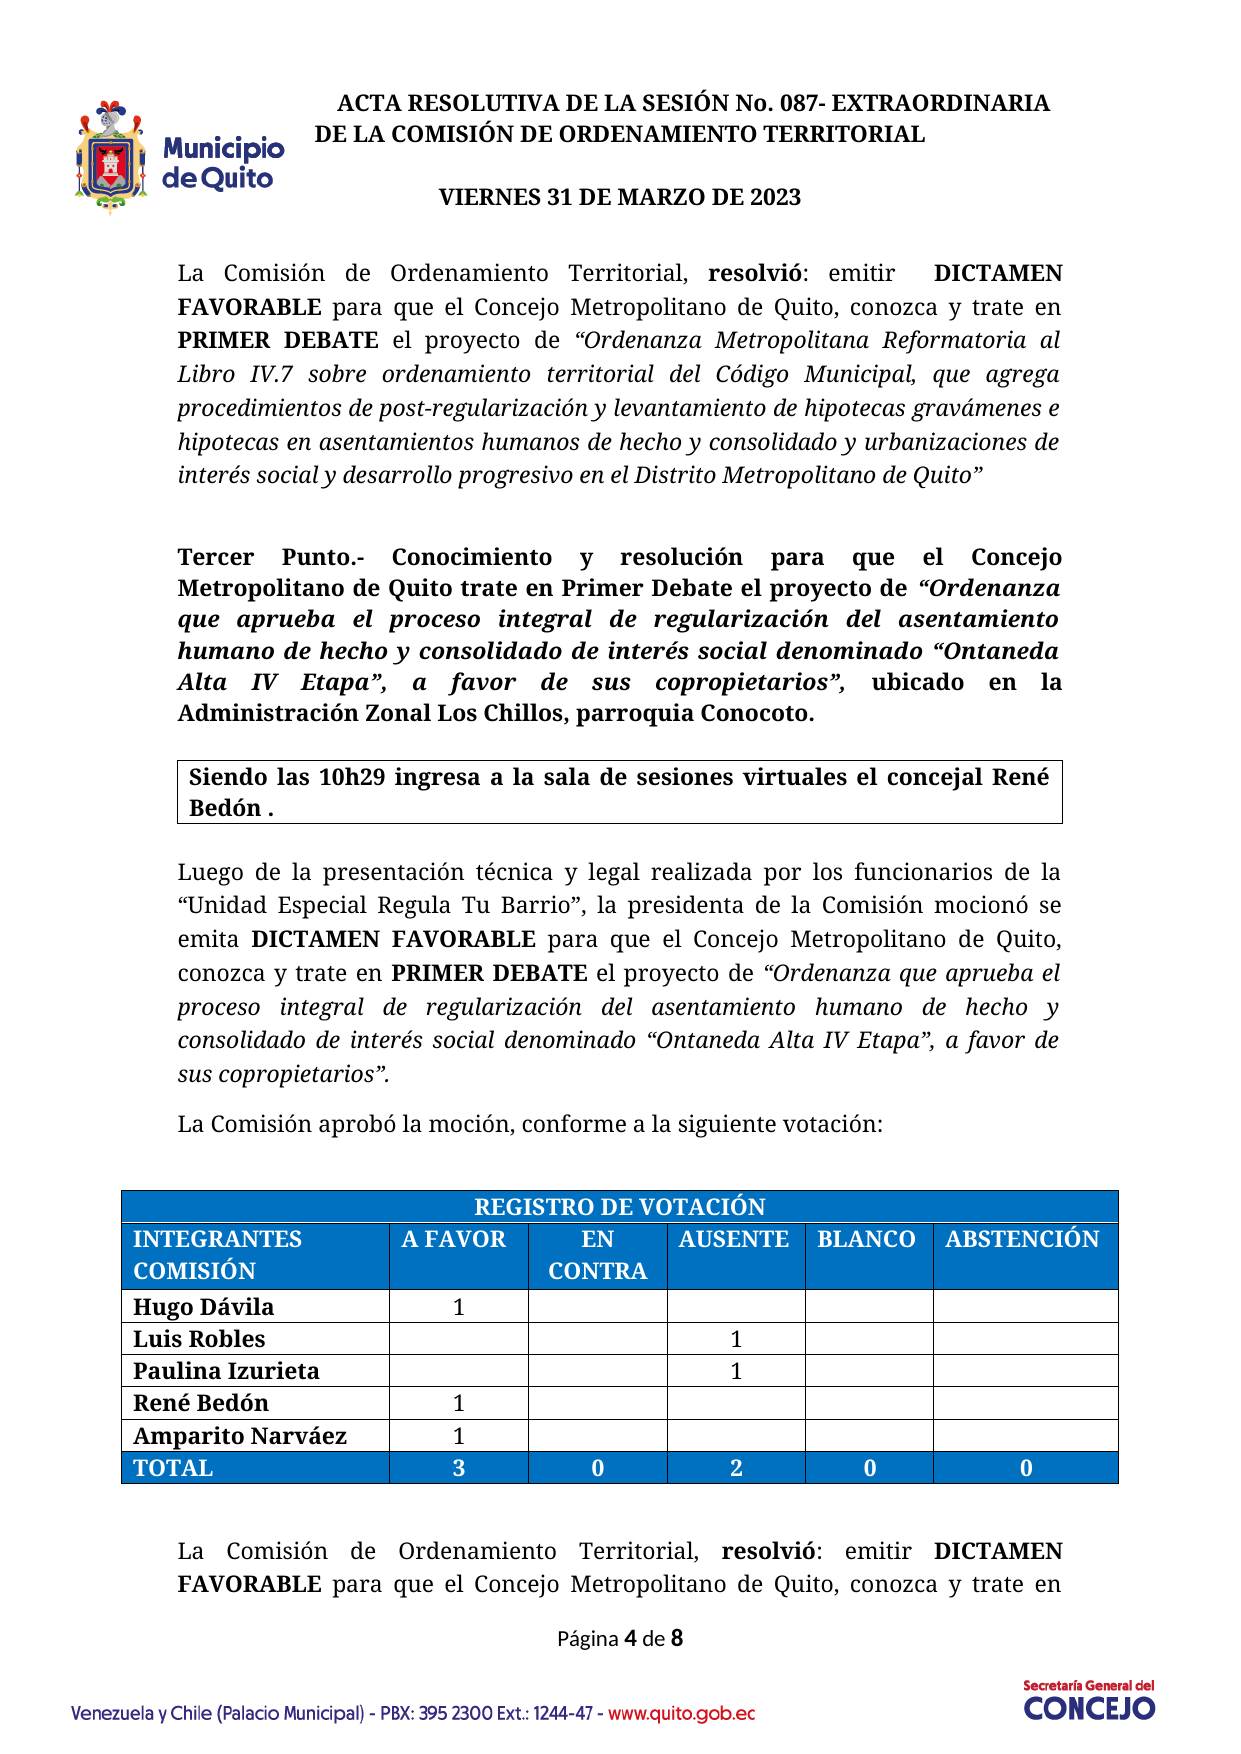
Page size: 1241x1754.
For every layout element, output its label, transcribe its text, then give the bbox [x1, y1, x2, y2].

table_cell ABSTENCIÓN [934, 1224, 1118, 1289]
table_cell [806, 1387, 933, 1418]
table_cell 1 [390, 1387, 528, 1418]
table_cell [934, 1323, 1118, 1354]
table_cell [668, 1420, 805, 1451]
table_cell [668, 1387, 805, 1418]
table_cell INTEGRANTES COMISIÓN [122, 1224, 389, 1289]
table_cell [934, 1355, 1118, 1386]
table_cell René Bedón [122, 1387, 389, 1418]
table_cell [529, 1355, 667, 1386]
table_cell [390, 1355, 528, 1386]
text La Comisión de Ordenamiento Territorial, resolvió: emitir DICTAMEN FAVORABLE para que el Concejo Metropolitano de Quito, conozca y trate en PRIMER DEBATE el proyecto de “Ordenanza Metropolitana Reformatoria al Libro IV.7 sobre ordenamiento territorial del Código Municipal, que agrega procedimientos de post-regularización y levantamiento de hipotecas gravámenes e hipotecas en asentamientos humanos de hecho y consolidado y urbanizaciones de interés social y desarrollo progresivo en el Distrito Metropolitano de Quito” [177, 257, 1063, 491]
text La Comisión aprobó la moción, conforme a la siguiente votación: [177, 1108, 1063, 1140]
table_cell [529, 1290, 667, 1322]
table_cell AUSENTE [668, 1224, 805, 1289]
table_cell 0 [529, 1452, 667, 1483]
table_cell [529, 1323, 667, 1354]
table_cell Luis Robles [122, 1323, 389, 1354]
table_header Siendo las 10h29 ingresa a la sala de sesiones virtuales el concejal René Bedón . [178, 761, 1062, 823]
table_cell 1 [390, 1290, 528, 1322]
table_cell [934, 1420, 1118, 1451]
table_cell 1 [390, 1420, 528, 1451]
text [177, 1534, 1063, 1599]
text Tercer Punto.- Conocimiento y resolución para que el Concejo Metropolitano de Quito trate en Primer Debate el proyecto de “Ordenanza que aprueba el proceso integral de regularización del asentamiento humano de hecho y consolidado de interés social denominado “Ontaneda Alta IV Etapa”, a favor de sus copropietarios”, ubicado en la Administración Zonal Los Chillos, parroquia Conocoto. [177, 541, 1063, 728]
table_cell [529, 1420, 667, 1451]
table_cell [806, 1290, 933, 1322]
text Luego de la presentación técnica y legal realizada por los funcionarios de la “Unidad Especial Regula Tu Barrio”, la presidenta de la Comisión mocionó se emita DICTAMEN FAVORABLE para que el Concejo Metropolitano de Quito, conozca y trate en PRIMER DEBATE el proyecto de “Ordenanza que aprueba el proceso integral de regularización del asentamiento humano de hecho y consolidado de interés social denominado “Ontaneda Alta IV Etapa”, a favor de sus copropietarios”. [177, 856, 1063, 1089]
table_cell 3 [390, 1452, 528, 1483]
table_cell EN CONTRA [529, 1224, 667, 1289]
table_cell 0 [806, 1452, 933, 1483]
table_cell 2 [668, 1452, 805, 1483]
table_cell Paulina Izurieta [122, 1355, 389, 1386]
table_cell A FAVOR [390, 1224, 528, 1289]
table_cell [529, 1387, 667, 1418]
table_cell 0 [934, 1452, 1118, 1483]
table_cell 1 [668, 1323, 805, 1354]
picture [4, 56, 1208, 1754]
table_cell [934, 1290, 1118, 1322]
table_header REGISTRO DE VOTACIÓN [122, 1191, 1118, 1222]
table_cell TOTAL [122, 1452, 389, 1483]
table_cell 1 [668, 1355, 805, 1386]
table_cell [806, 1323, 933, 1354]
table_cell [934, 1387, 1118, 1418]
table_cell [806, 1420, 933, 1451]
table_cell Hugo Dávila [122, 1290, 389, 1322]
table_cell [668, 1290, 805, 1322]
table_cell [390, 1323, 528, 1354]
table_cell [806, 1355, 933, 1386]
table_cell Amparito Narváez [122, 1420, 389, 1451]
table_cell BLANCO [806, 1224, 933, 1289]
